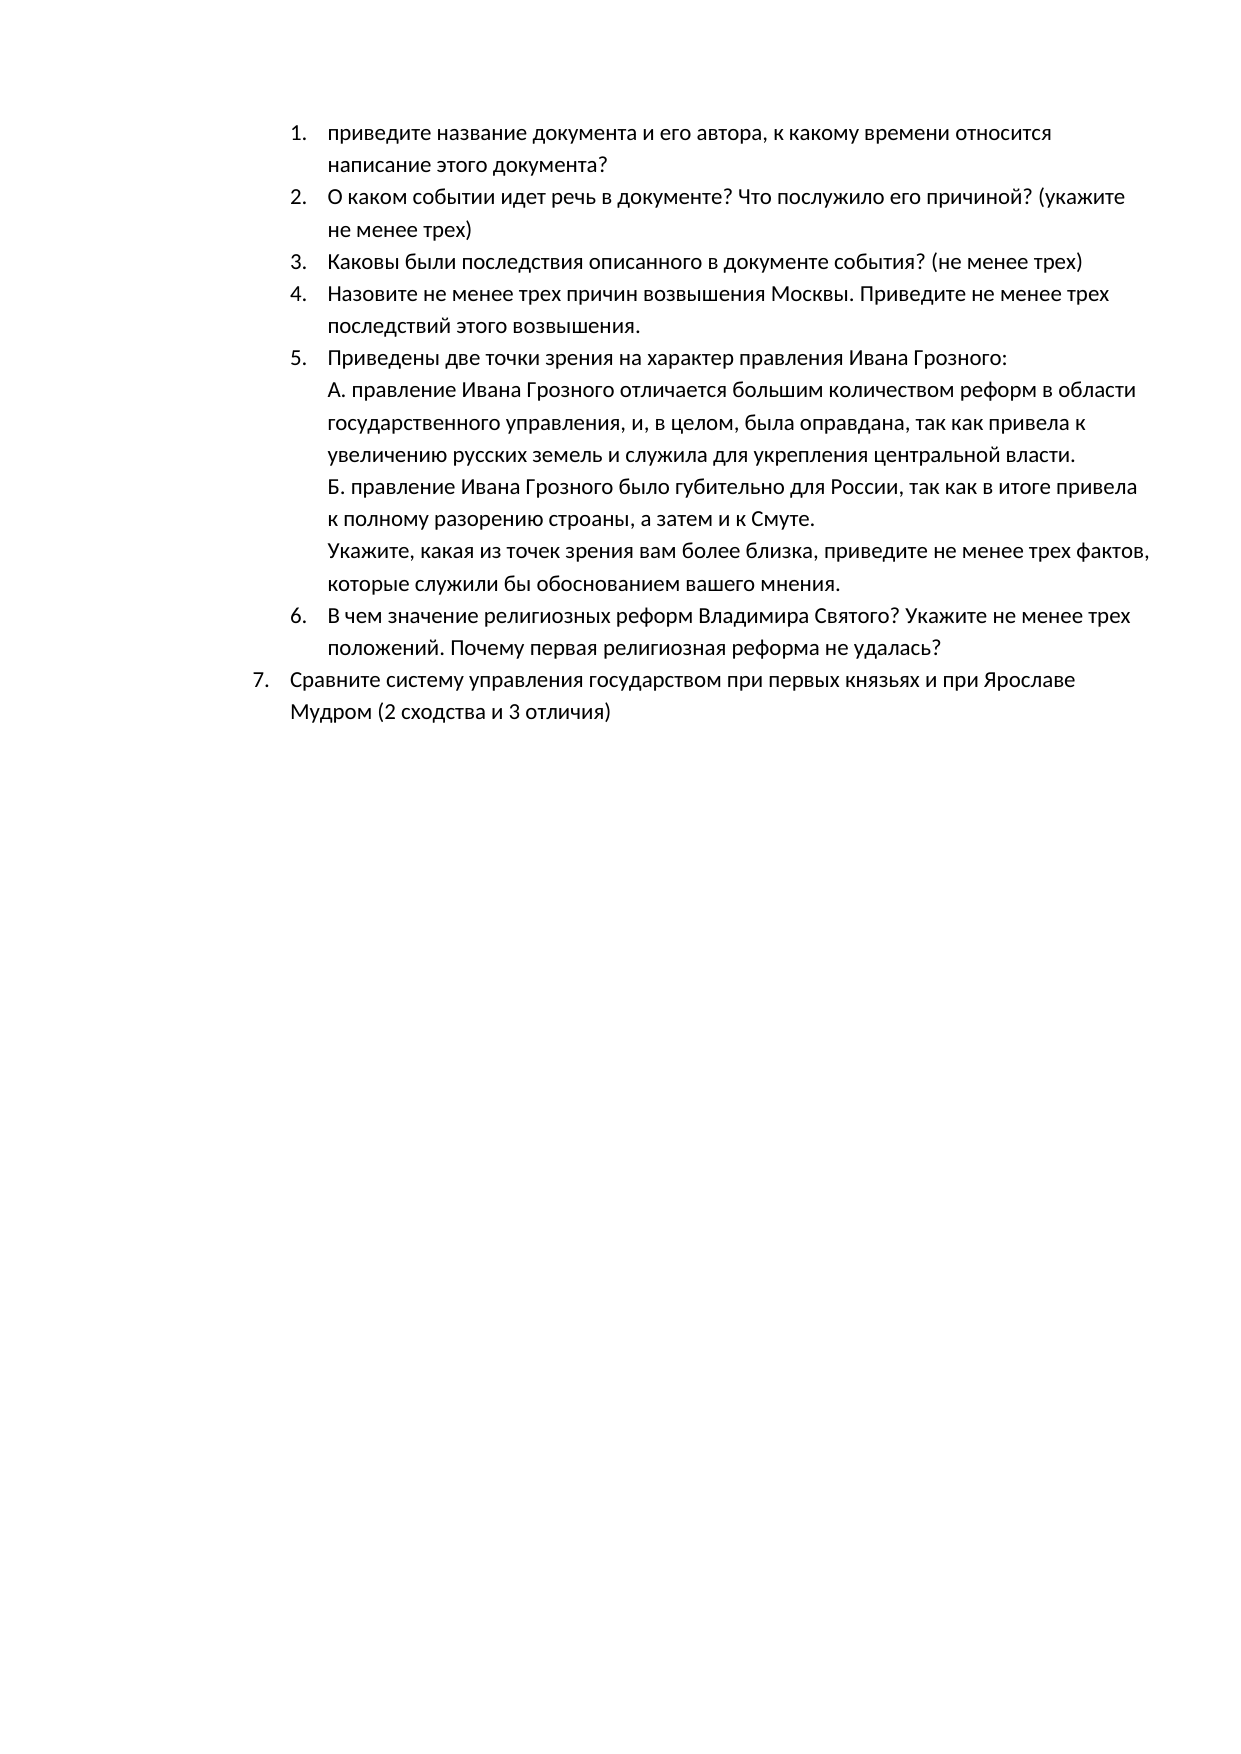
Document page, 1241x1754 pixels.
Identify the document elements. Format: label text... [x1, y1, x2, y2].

list В чем значение религиозных реформ Владимира Святого? Укажите не менее трех положений. Почему первая религиозная реформа не удалась? [290, 601, 1152, 661]
list О каком событии идет речь в документе? Что послужило его причиной? (укажите не менее трех) [290, 182, 1152, 243]
list приведите название документа и его автора, к какому времени относится написание этого документа? [290, 118, 1152, 178]
list Укажите, какая из точек зрения вам более близка, приведите не менее трех фактов, которые служили бы обоснованием вашего мнения. [327, 537, 1152, 597]
list Сравните систему управления государством при первых князьях и при Ярославе Мудром (2 сходства и 3 отличия) [252, 665, 1152, 726]
list Б. правление Ивана Грозного было губительно для России, так как в итоге привела к полному разорению строаны, а затем и к Смуте. [327, 472, 1152, 532]
list Каковы были последствия описанного в документе события? (не менее трех) [290, 247, 1152, 275]
list Приведены две точки зрения на характер правления Ивана Грозного: [290, 343, 1152, 371]
list Назовите не менее трех причин возвышения Москвы. Приведите не менее трех последствий этого возвышения. [290, 279, 1152, 339]
list А. правление Ивана Грозного отличается большим количеством реформ в области государственного управления, и, в целом, была оправдана, так как привела к увеличению русских земель и служила для укрепления центральной власти. [327, 376, 1152, 468]
